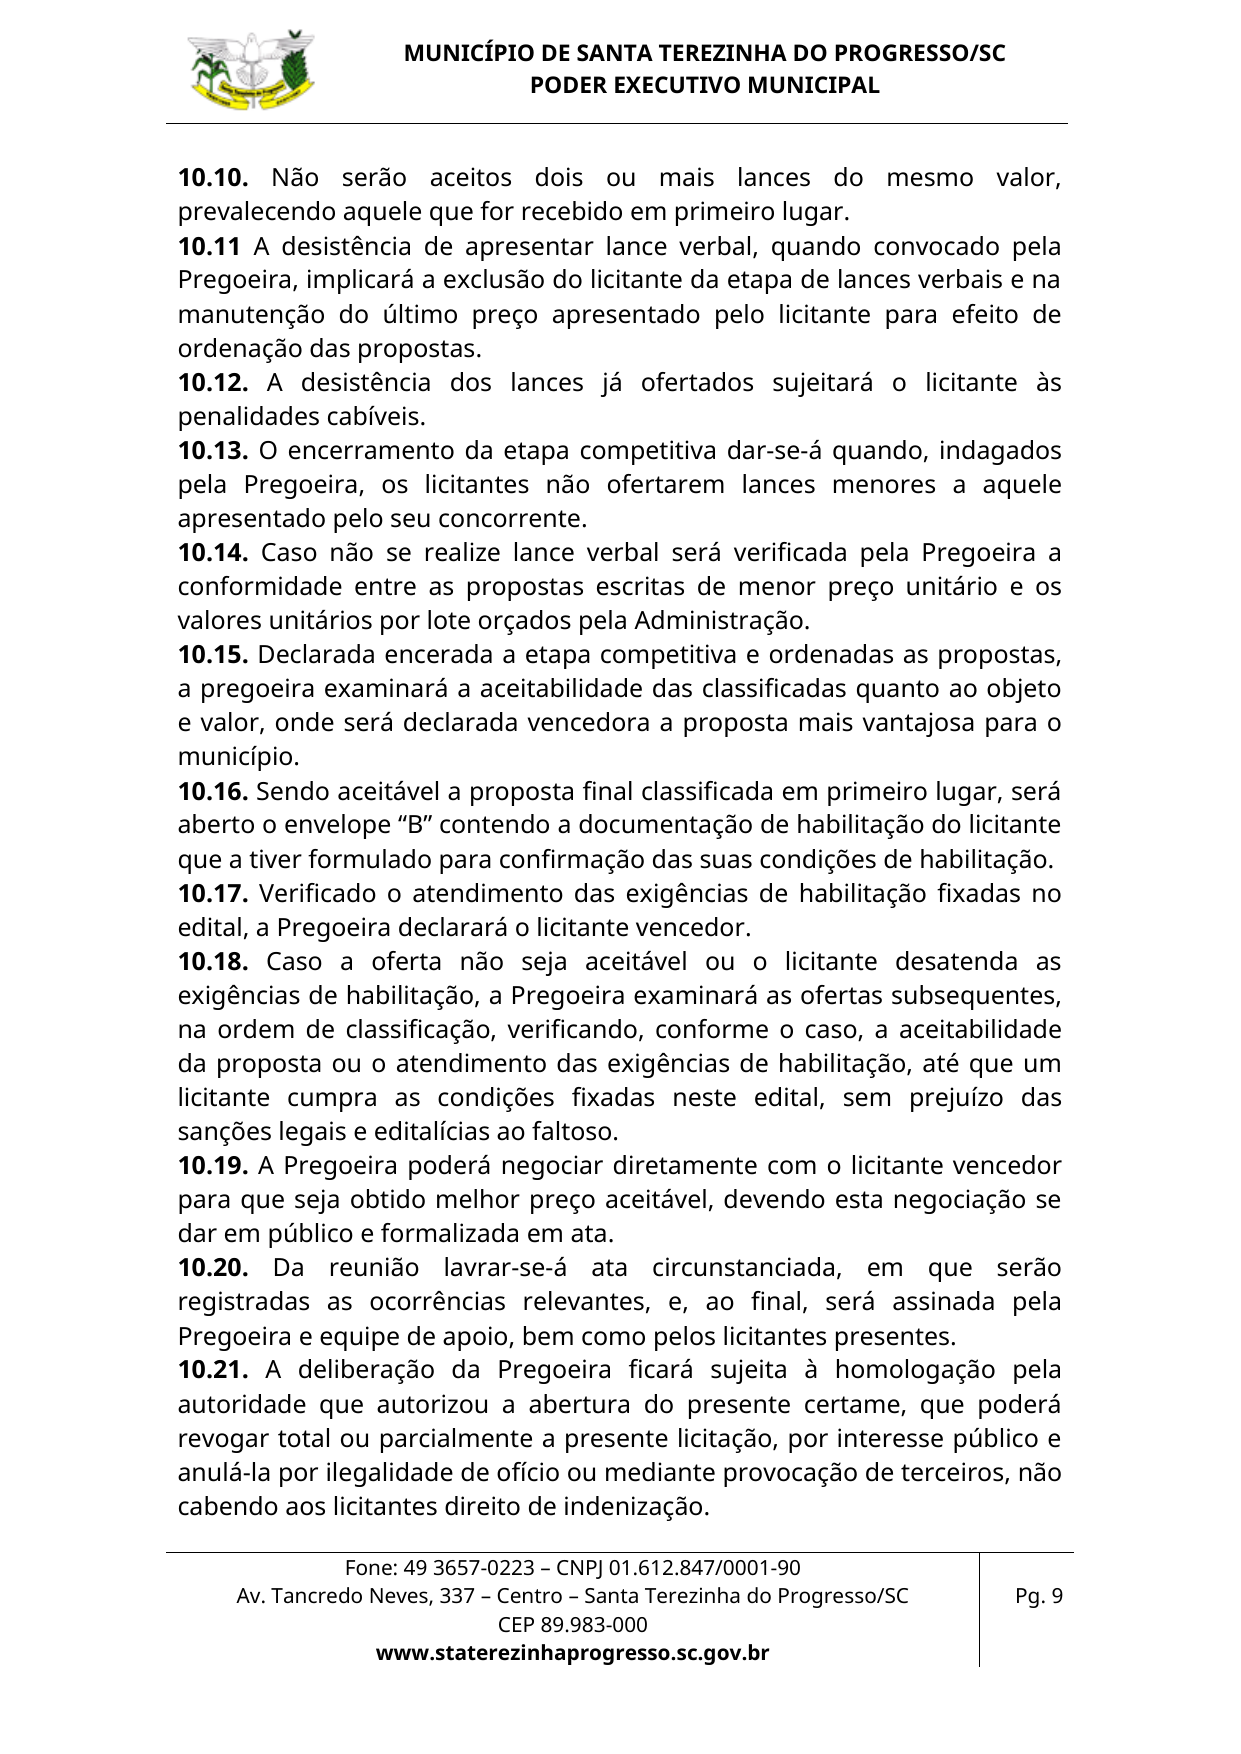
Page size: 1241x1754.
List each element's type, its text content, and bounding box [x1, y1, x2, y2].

text 10.14. Caso não se realize lance verbal será verificada pela Pregoeira a conformidade entre as propostas escritas de menor preço unitário e os valores unitários por lote orçados pela Administração. [177, 535, 1063, 637]
text 10.11 A desistência de apresentar lance verbal, quando convocado pela Pregoeira, implicará a exclusão do licitante da etapa de lances verbais e na manutenção do último preço apresentado pelo licitante para efeito de ordenação das propostas. [177, 228, 1063, 364]
text 10.16. Sendo aceitável a proposta final classificada em primeiro lugar, será aberto o envelope “B” contendo a documentação de habilitação do licitante que a tiver formulado para confirmação das suas condições de habilitação. [177, 773, 1063, 875]
text 10.18. Caso a oferta não seja aceitável ou o licitante desatenda as exigências de habilitação, a Pregoeira examinará as ofertas subsequentes, na ordem de classificação, verificando, conforme o caso, a aceitabilidade da proposta ou o atendimento das exigências de habilitação, até que um licitante cumpra as condições fixadas neste edital, sem prejuízo das sanções legais e editalícias ao faltoso. [177, 943, 1063, 1148]
text 10.20. Da reunião lavrar-se-á ata circunstanciada, em que serão registradas as ocorrências relevantes, e, ao final, será assinada pela Pregoeira e equipe de apoio, bem como pelos licitantes presentes. [177, 1250, 1063, 1352]
text 10.15. Declarada encerada a etapa competitiva e ordenadas as propostas, a pregoeira examinará a aceitabilidade das classificadas quanto ao objeto e valor, onde será declarada vencedora a proposta mais vantajosa para o município. [177, 637, 1063, 773]
text 10.17. Verificado o atendimento das exigências de habilitação fixadas no edital, a Pregoeira declarará o licitante vencedor. [177, 875, 1063, 943]
text 10.21. A deliberação da Pregoeira ficará sujeita à homologação pela autoridade que autorizou a abertura do presente certame, que poderá revogar total ou parcialmente a presente licitação, por interesse público e anulá-la por ilegalidade de ofício ou mediante provocação de terceiros, não cabendo aos licitantes direito de indenização. [177, 1352, 1063, 1522]
text 10.12. A desistência dos lances já ofertados sujeitará o licitante às penalidades cabíveis. [177, 364, 1063, 432]
text 10.10. Não serão aceitos dois ou mais lances do mesmo valor, prevalecendo aquele que for recebido em primeiro lugar. [177, 160, 1063, 228]
text 10.19. A Pregoeira poderá negociar diretamente com o licitante vencedor para que seja obtido melhor preço aceitável, devendo esta negociação se dar em público e formalizada em ata. [177, 1148, 1063, 1250]
text 10.13. O encerramento da etapa competitiva dar-se-á quando, indagados pela Pregoeira, os licitantes não ofertarem lances menores a aquele apresentado pelo seu concorrente. [177, 432, 1063, 535]
picture [177, 14, 329, 123]
